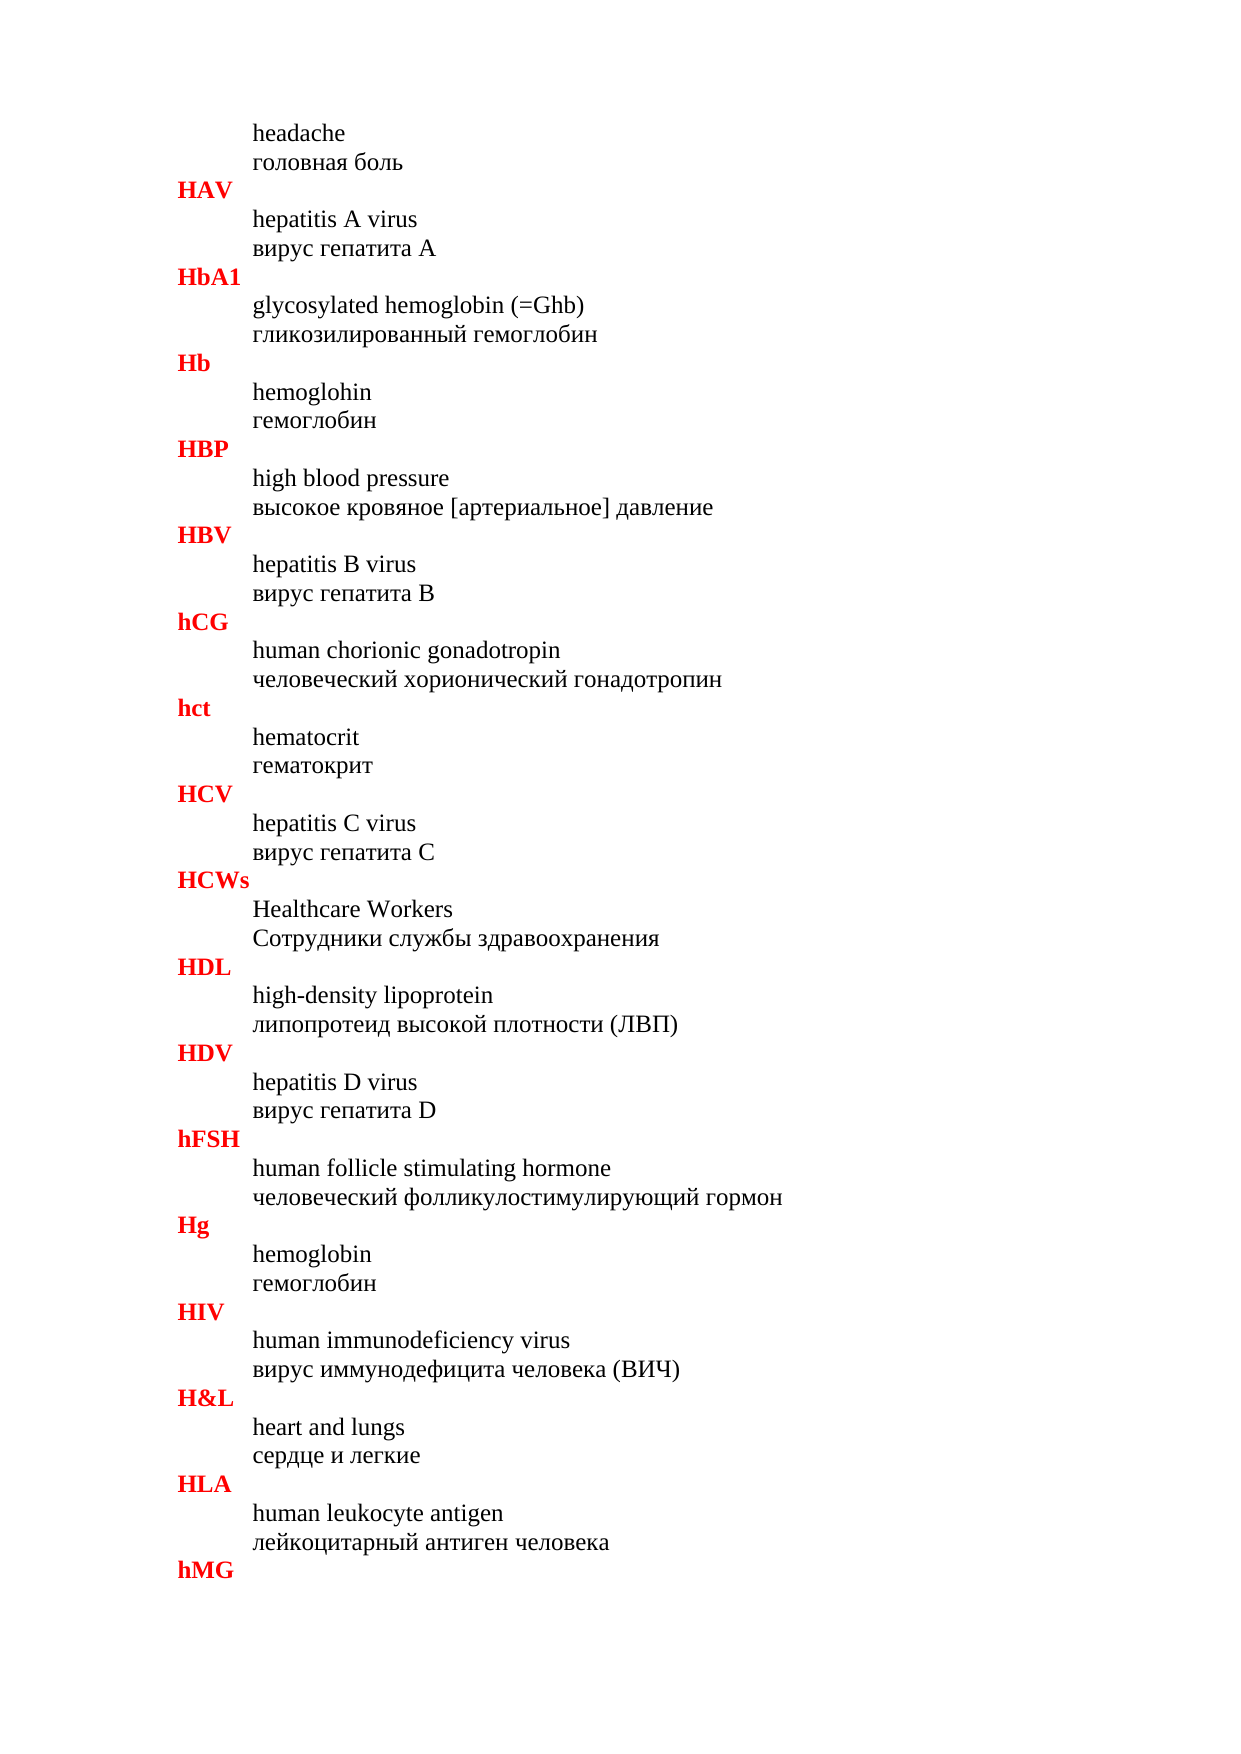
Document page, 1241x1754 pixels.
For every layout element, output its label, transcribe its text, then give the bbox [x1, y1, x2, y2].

text HBP [177, 434, 1152, 463]
text hematoсrit гематокpит [252, 722, 1152, 779]
text Hb [177, 348, 1152, 377]
text hepatitis D virus вирус гепатита D [252, 1067, 1152, 1124]
text human leukocyte antigen лейкоцитарный антиген человека [252, 1498, 1152, 1556]
text hMG [177, 1556, 1152, 1584]
text hepаtitis C virus вирус гепатита С [252, 808, 1152, 866]
text H&L [177, 1383, 1152, 1412]
text HCWs [177, 866, 1152, 894]
text human immunodeficiency virus вирус иммунодефицита человека (ВИЧ) [252, 1326, 1152, 1383]
text HBV [177, 521, 1152, 549]
text glycosylated hemoglobin (=Ghb) гликозилированный гемоглобин [252, 291, 1152, 348]
text hepatitis B virus вирус гепатита В [252, 549, 1152, 607]
text HLA [177, 1469, 1152, 1498]
text HCV [177, 779, 1152, 808]
text HbA1 [177, 262, 1152, 291]
text hct [177, 693, 1152, 722]
text human follicle stimulating hormone человеческий фолликулостимулирующий гормон [252, 1153, 1152, 1211]
text headache головная боль [252, 118, 1152, 176]
text HAV [177, 176, 1152, 204]
text HIV [177, 1297, 1152, 1326]
text high blood pressure высокое кровяное [артериальное] давление [252, 463, 1152, 521]
text Hg [177, 1211, 1152, 1239]
text hCG [177, 607, 1152, 636]
text hepatitis A virus вирус гепатита А [252, 204, 1152, 262]
text heart and lungs сердце и легкие [252, 1412, 1152, 1469]
text human chorionic gonadotropin человеческий хорионический гонадотропин [252, 636, 1152, 693]
text high-density lipoprotein липопротеид высокой плотности (ЛВП) [252, 981, 1152, 1038]
text HDL [177, 952, 1152, 981]
text hemoglobin гемоглобин [252, 1239, 1152, 1297]
text hFSH [177, 1124, 1152, 1153]
text Healthcare Workers Сотрудники службы здравоохранения [252, 894, 1152, 952]
text HDV [177, 1038, 1152, 1067]
text hemoglohin гемоглобин [252, 377, 1152, 434]
